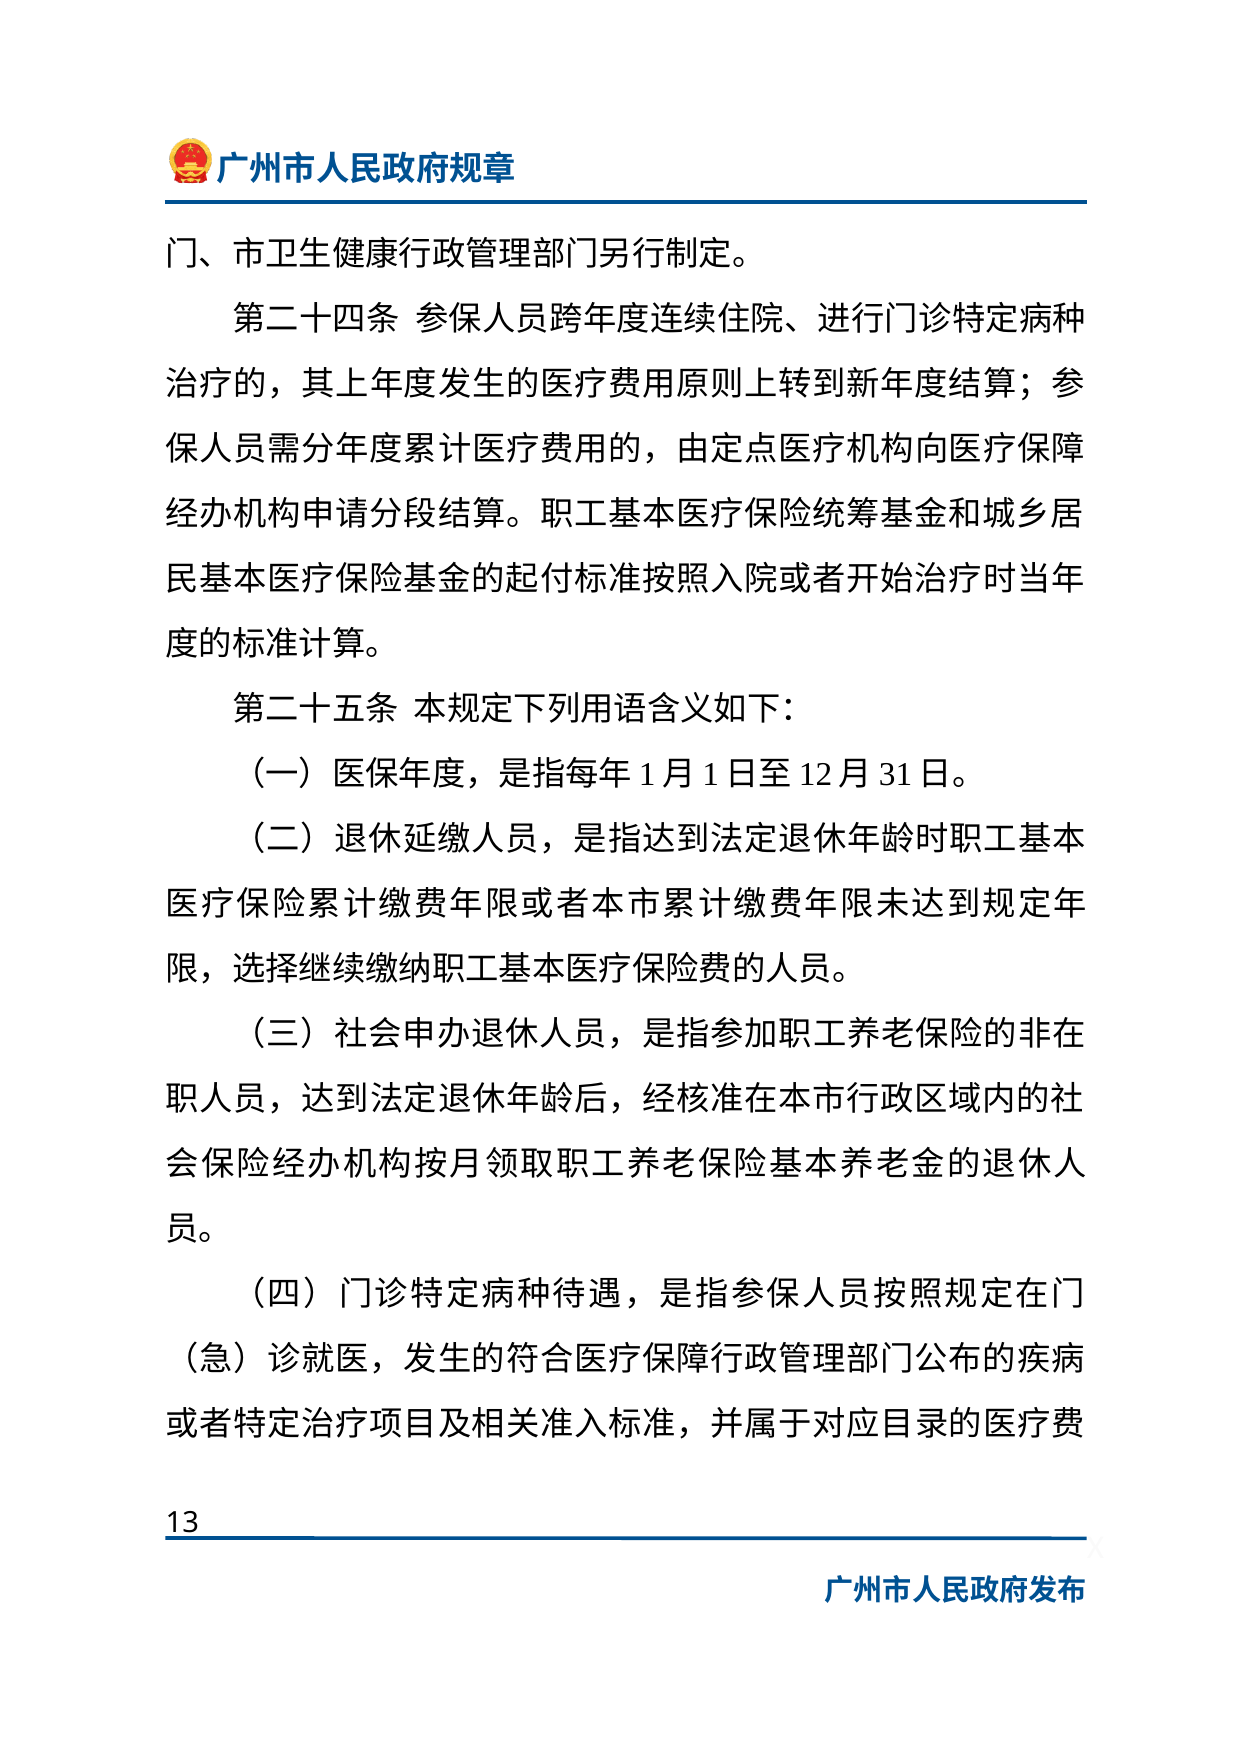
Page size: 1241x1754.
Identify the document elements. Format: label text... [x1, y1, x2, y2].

text 第二十五条 本规定下列用语含义如下： [165, 674, 1087, 739]
text （一）医保年度，是指每年1月1日至12月31日。 [165, 739, 1087, 804]
text （三）社会申办退休人员，是指参加职工养老保险的非在职人员，达到法定退休年龄后，经核准在本市行政区域内的社会保险经办机构按月领取职工养老保险基本养老金的退休人员。 [165, 999, 1087, 1259]
text 第二十四条 参保人员跨年度连续住院、进行门诊特定病种治疗的，其上年度发生的医疗费用原则上转到新年度结算；参保人员需分年度累计医疗费用的，由定点医疗机构向医疗保障经办机构申请分段结算。职工基本医疗保险统筹基金和城乡居民基本医疗保险基金的起付标准按照入院或者开始治疗时当年度的标准计算。 [165, 284, 1087, 674]
text （二）退休延缴人员，是指达到法定退休年龄时职工基本医疗保险累计缴费年限或者本市累计缴费年限未达到规定年限，选择继续缴纳职工基本医疗保险费的人员。 [165, 804, 1087, 999]
picture [165, 136, 216, 187]
text 前款规定的医疗费用结算标准，由市医疗保障行政管理部门根据经济社会发展水平、医疗服务价格变化、医疗技术发展水平和基本医疗保险基金结余等情况制定并适时调整；医疗费用结算方式和办法，由市医疗保障行政管理部门会同市财政部门、市卫生健康行政管理部门另行制定。 [165, 219, 1087, 284]
text （四）门诊特定病种待遇，是指参保人员按照规定在门（急）诊就医，发生的符合医疗保障行政管理部门公布的疾病或者特定治疗项目及相关准入标准，并属于对应目录的医疗费用，由职工基本医疗保险统筹基金、城乡居民基本医疗保险基金按照规定的比例支付。 [165, 1259, 1087, 1454]
